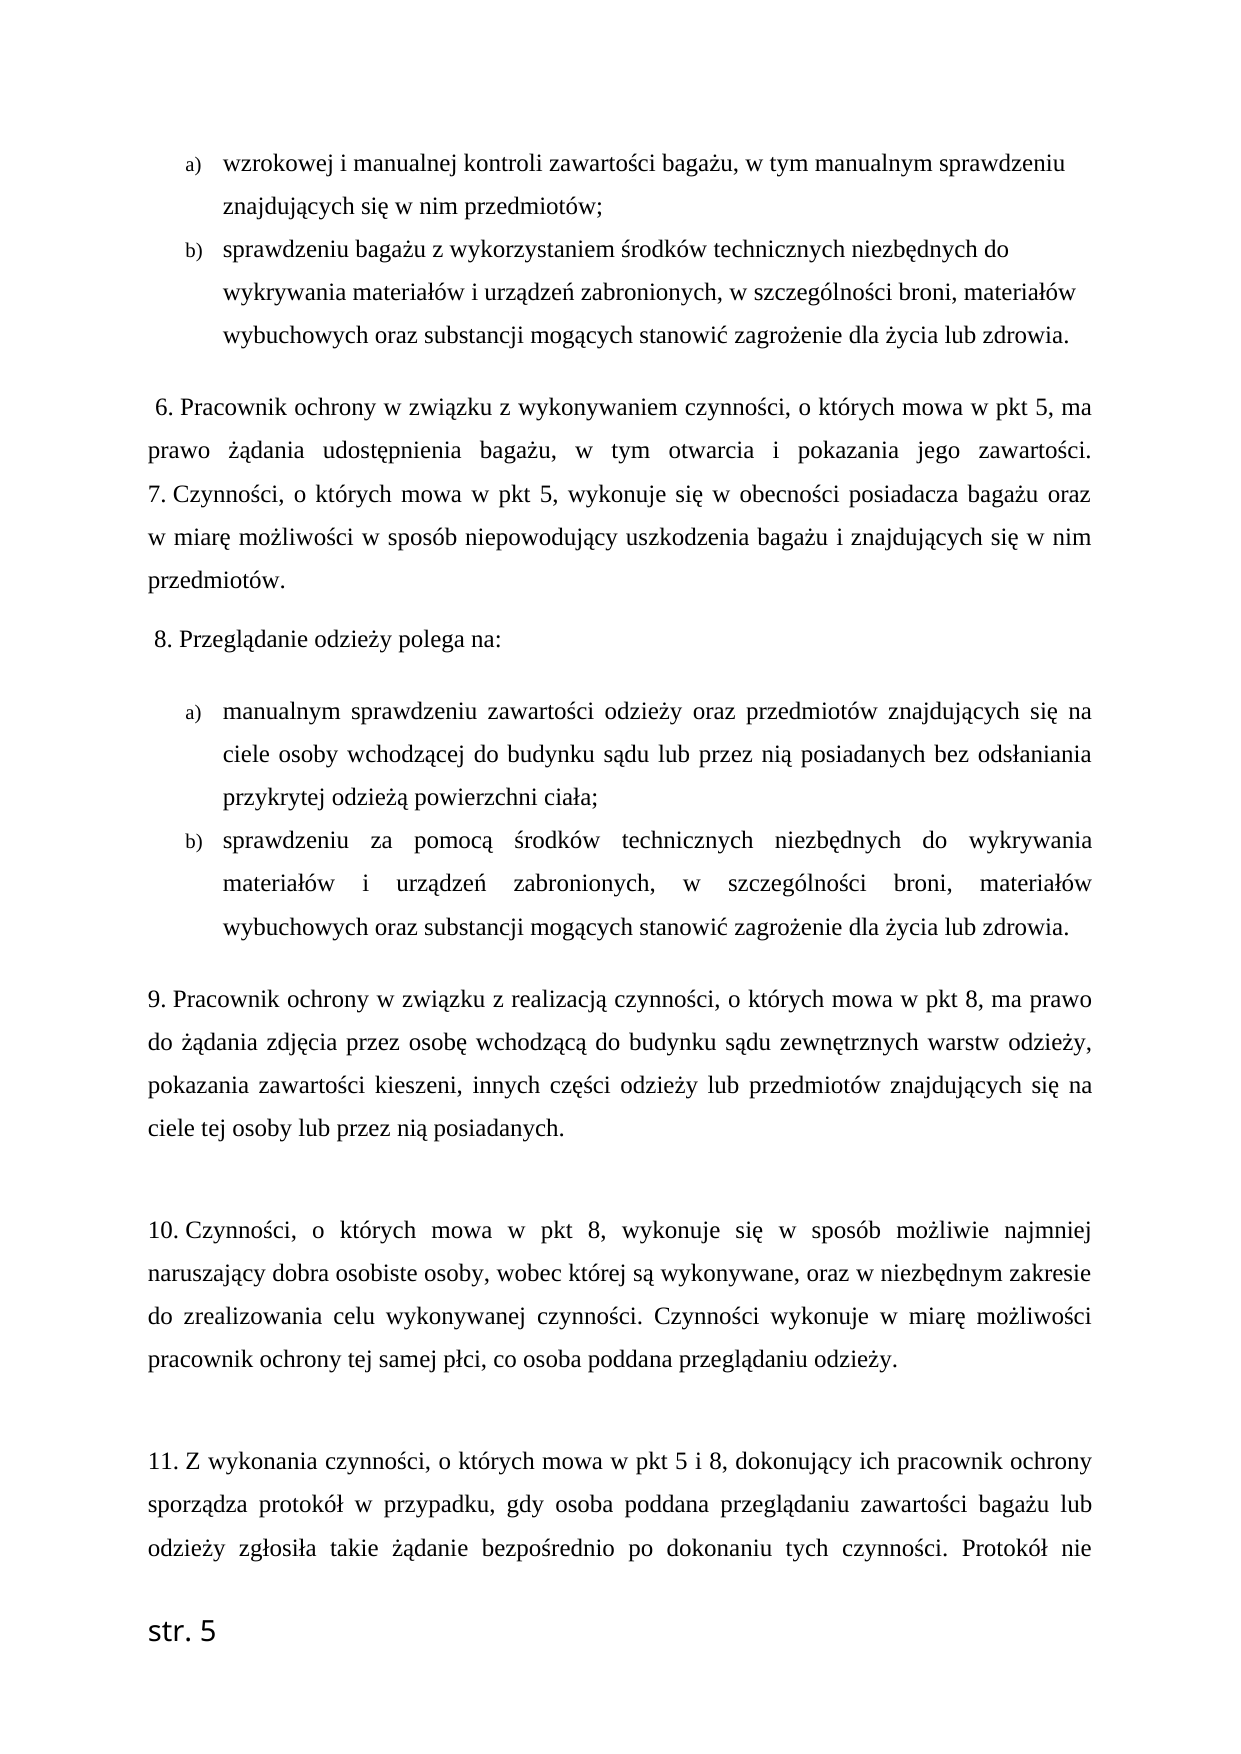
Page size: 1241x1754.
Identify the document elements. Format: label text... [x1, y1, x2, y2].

list wzrokowej i manualnej kontroli zawartości bagażu, w tym manualnym sprawdzeniu znajdujących się w nim przedmiotów; [185, 148, 1093, 219]
text 6. Pracownik ochrony w związku z wykonywaniem czynności, o których mowa w pkt 5, ma prawo żądania udostępnienia bagażu, w tym otwarcia i pokazania jego zawartości. 7. Czynności, o których mowa w pkt 5, wykonuje się w obecności posiadacza bagażu oraz w miarę możliwości w sposób niepowodujący uszkodzenia bagażu i znajdujących się w nim przedmiotów. [148, 392, 1093, 594]
list sprawdzeniu bagażu z wykorzystaniem środków technicznych niezbędnych do wykrywania materiałów i urządzeń zabronionych, w szczególności broni, materiałów wybuchowych oraz substancji mogących stanowić zagrożenie dla życia lub zdrowia. [185, 234, 1093, 349]
text 9. Pracownik ochrony w związku z realizacją czynności, o których mowa w pkt 8, ma prawo do żądania zdjęcia przez osobę wchodzącą do budynku sądu zewnętrznych warstw odzieży, pokazania zawartości kieszeni, innych części odzieży lub przedmiotów znajdujących się na ciele tej osoby lub przez nią posiadanych. [148, 984, 1093, 1142]
list manualnym sprawdzeniu zawartości odzieży oraz przedmiotów znajdujących się na ciele osoby wchodzącej do budynku sądu lub przez nią posiadanych bez odsłaniania przykrytej odzieżą powierzchni ciała; [185, 696, 1093, 811]
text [148, 1403, 1093, 1561]
text 8. Przeglądanie odzieży polega na: [148, 624, 1093, 652]
list sprawdzeniu za pomocą środków technicznych niezbędnych do wykrywania materiałów i urządzeń zabronionych, w szczególności broni, materiałów wybuchowych oraz substancji mogących stanowić zagrożenie dla życia lub zdrowia. [185, 825, 1093, 940]
text 10. Czynności, o których mowa w pkt 8, wykonuje się w sposób możliwie najmniej naruszający dobra osobiste osoby, wobec której są wykonywane, oraz w niezbędnym zakresie do zrealizowania celu wykonywanej czynności. Czynności wykonuje w miarę możliwości pracownik ochrony tej samej płci, co osoba poddana przeglądaniu odzieży. [148, 1172, 1093, 1373]
